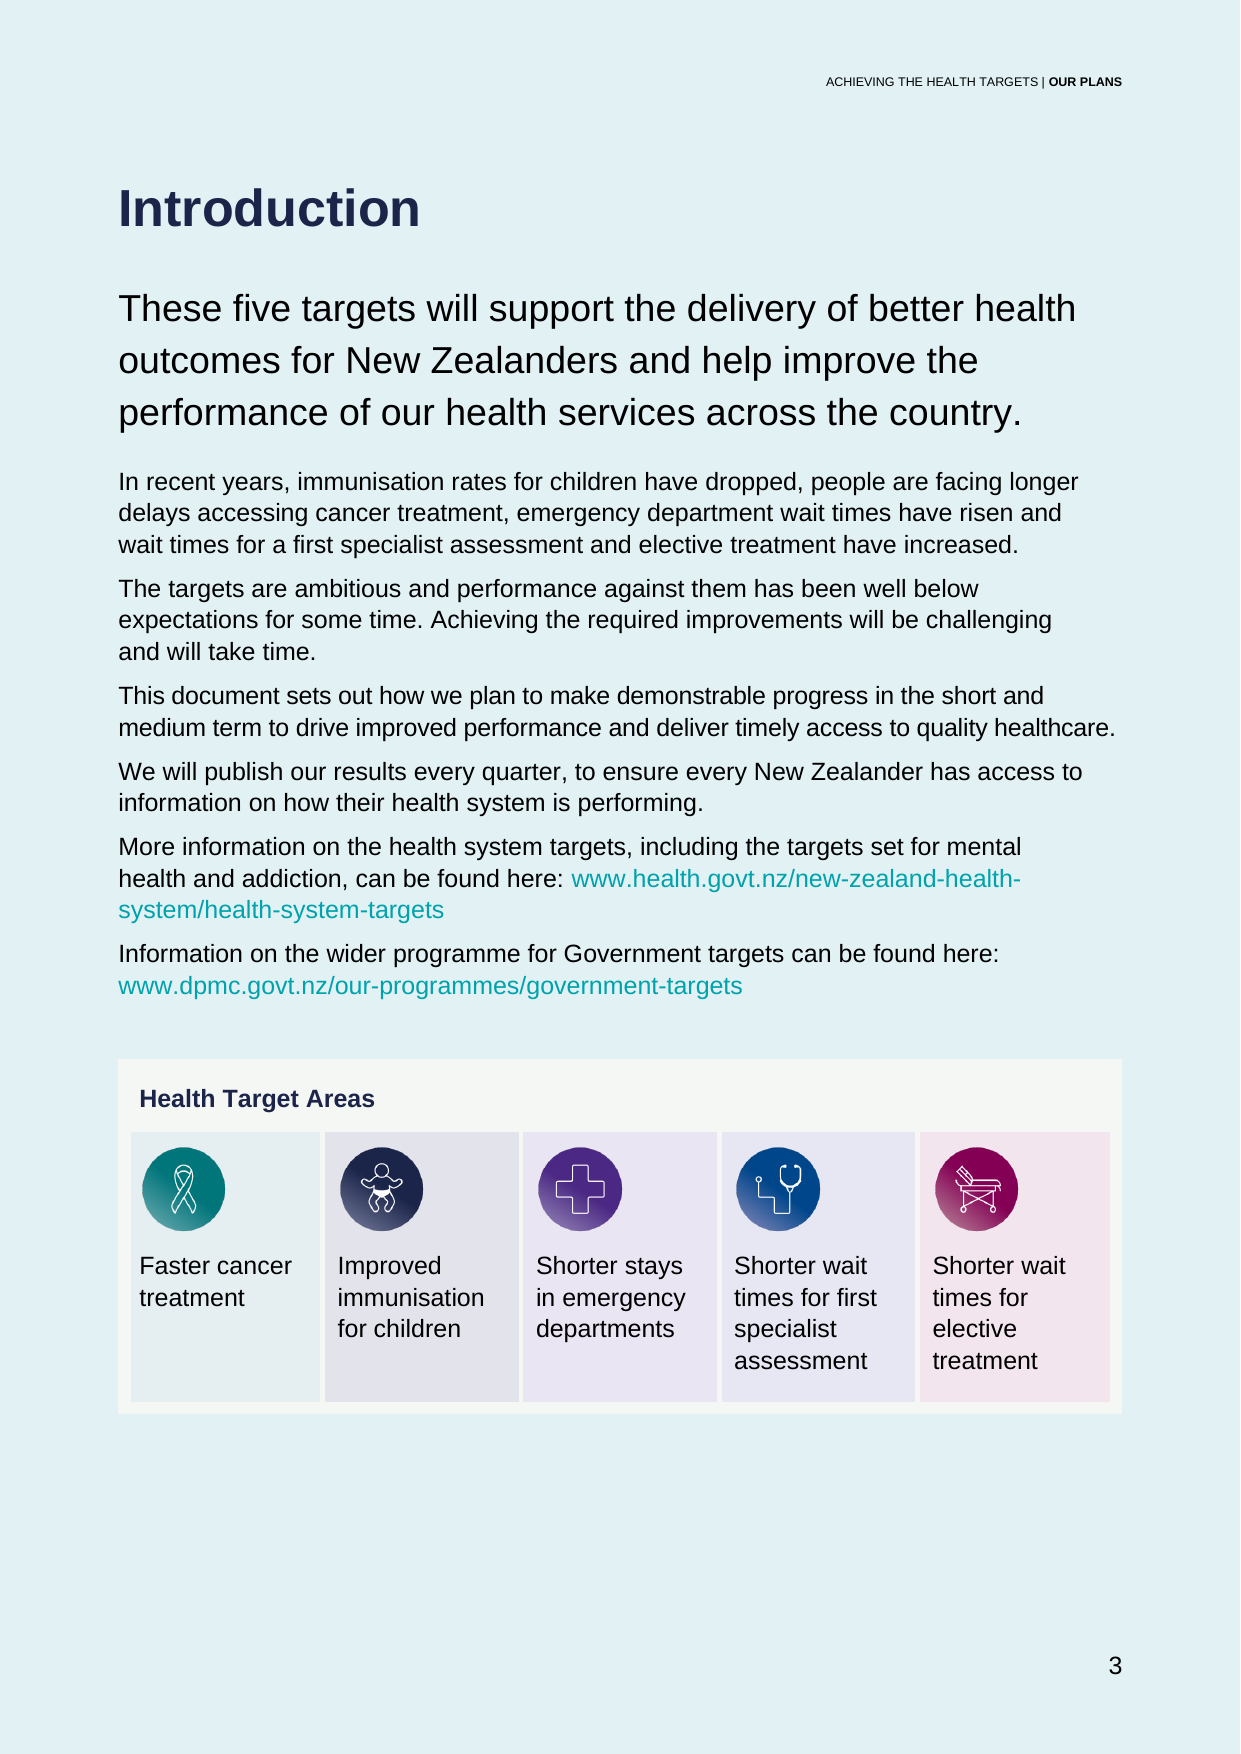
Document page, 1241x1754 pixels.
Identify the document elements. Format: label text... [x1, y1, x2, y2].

table_cell [722, 1132, 915, 1251]
picture [337, 1144, 426, 1234]
text Information on the wider programme for Government targets can be found here: www.dpmc.govt.nz/our-programmes/government-targets [118, 939, 1122, 1000]
text These five targets will support the delivery of better health outcomes for New Zealanders and help improve the performance of our health services across the country. [118, 287, 1093, 433]
table_cell Improved immunisation for children [325, 1251, 519, 1402]
table_cell Shorter wait times for elective treatment [920, 1251, 1110, 1402]
picture [932, 1144, 1021, 1234]
text We will publish our results every quarter, to ensure every New Zealander has access to information on how their health system is performing. [118, 757, 1122, 817]
table_cell [325, 1132, 519, 1251]
picture [535, 1144, 625, 1234]
text More information on the health system targets, including the targets set for mental health and addiction, can be found here: www.health.govt.nz/new-zealand-health-system/health-system-targets [118, 832, 1093, 924]
table_cell Shorter stays in emergency departments [523, 1251, 717, 1402]
table_header Health Target Areas [131, 1072, 1110, 1131]
table_cell [523, 1132, 717, 1251]
table_cell [920, 1132, 1110, 1251]
text This document sets out how we plan to make demonstrable progress in the short and medium term to drive improved performance and deliver timely access to quality healthcare. [118, 681, 1122, 741]
picture [139, 1144, 228, 1234]
picture [733, 1144, 823, 1234]
text The targets are ambitious and performance against them has been well below expectations for some time. Achieving the required improvements will be challenging and will take time. [118, 574, 1078, 666]
table_cell Faster cancer treatment [131, 1251, 320, 1402]
text In recent years, immunisation rates for children have dropped, people are facing longer delays accessing cancer treatment, emergency department wait times have risen and wait times for a first specialist assessment and elective treatment have increased. [118, 467, 1107, 558]
subtitle Introduction [118, 177, 1122, 237]
table_cell Shorter wait times for first specialist assessment [722, 1251, 915, 1402]
table_cell [131, 1132, 320, 1251]
